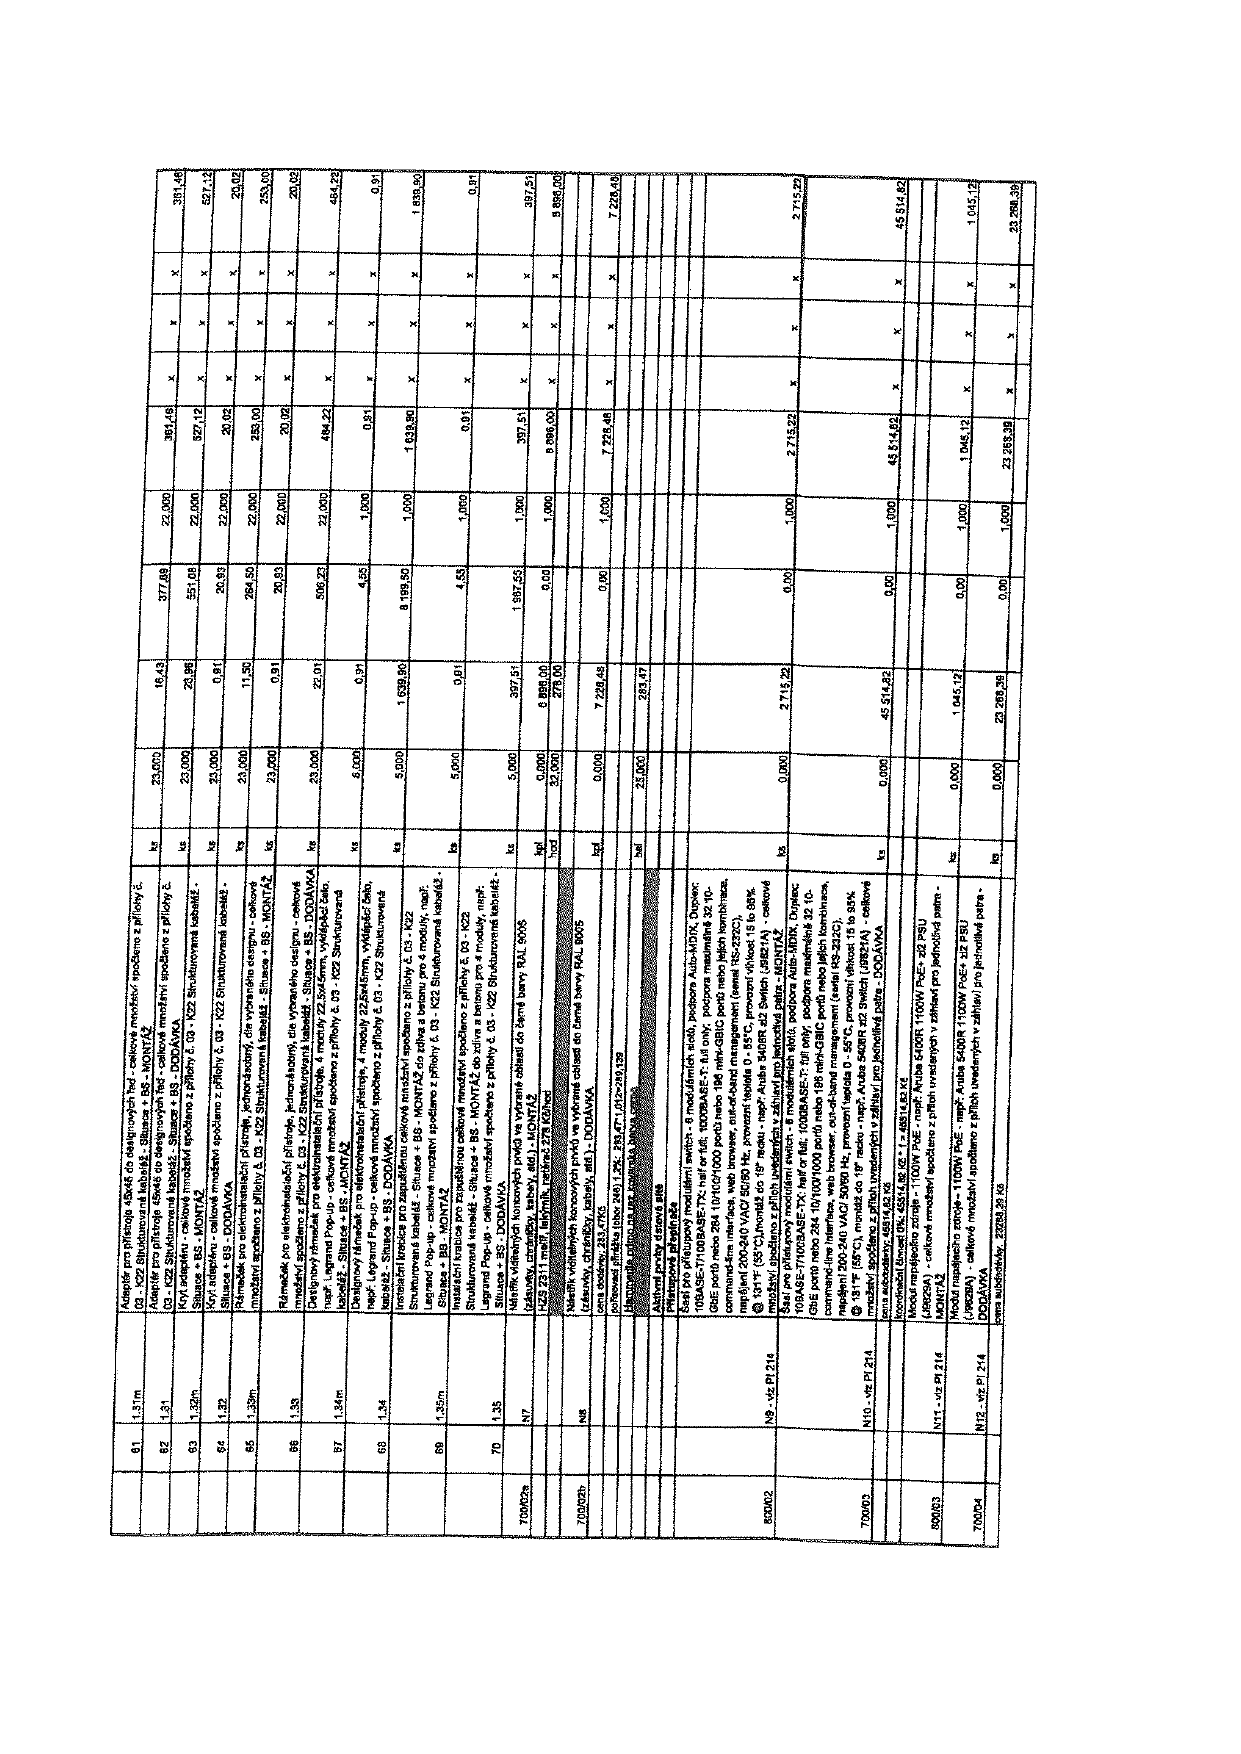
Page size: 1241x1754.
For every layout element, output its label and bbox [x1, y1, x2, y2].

picture [110, 167, 1037, 1548]
